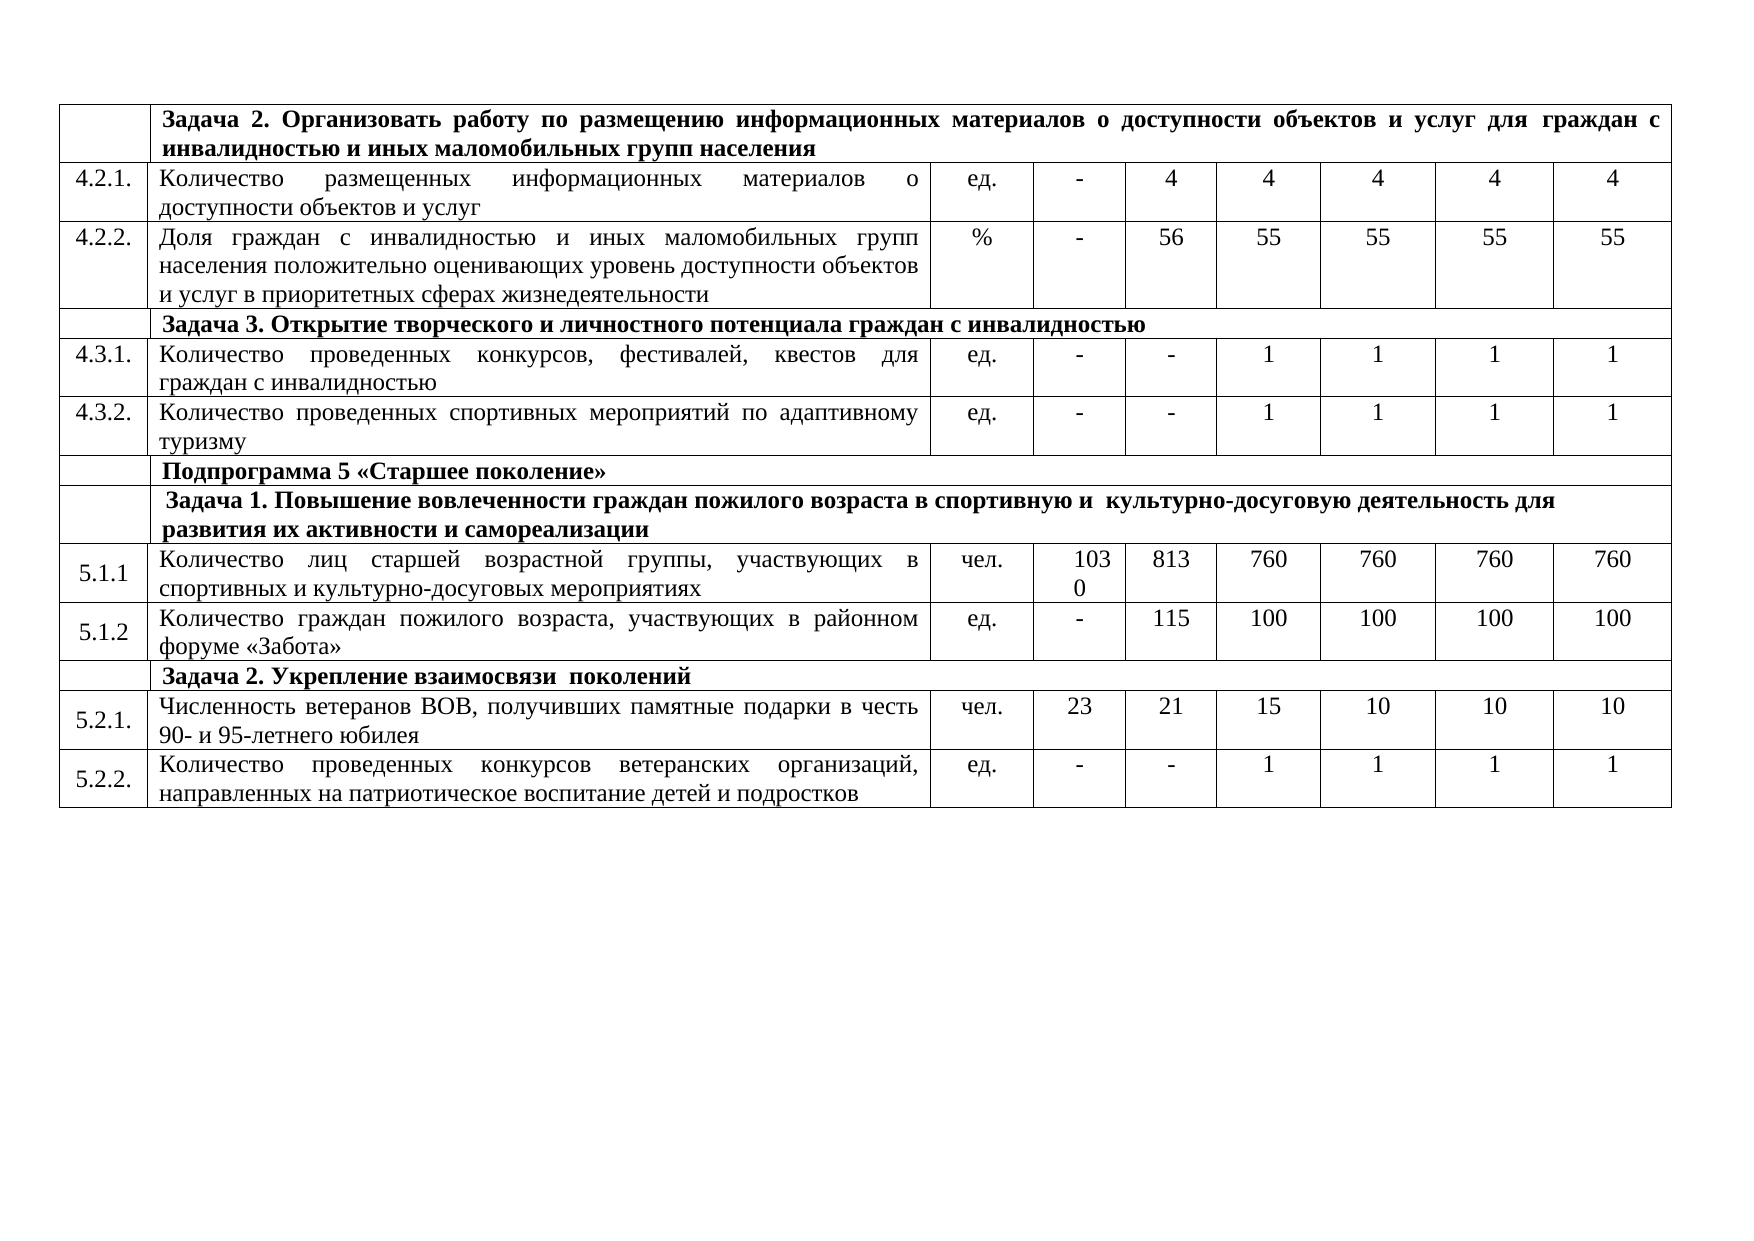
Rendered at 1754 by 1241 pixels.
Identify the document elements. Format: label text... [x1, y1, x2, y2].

table_cell 55 [1436, 222, 1553, 308]
table_cell 1 [1436, 397, 1553, 455]
table_cell [60, 309, 150, 338]
table_cell 1 [1217, 750, 1320, 807]
table_cell 1 [1321, 397, 1435, 455]
table_cell 5.2.2. [60, 750, 147, 807]
table_cell 21 [1126, 691, 1216, 748]
table_cell 1 [1554, 397, 1671, 455]
table_cell - [1034, 750, 1125, 807]
table_cell 760 [1554, 544, 1671, 602]
table_cell 23 [1034, 691, 1125, 748]
table_cell ед. [931, 163, 1033, 221]
table_cell 1 [1321, 339, 1435, 396]
table_cell 1 [1554, 750, 1671, 807]
table_cell чел. [931, 544, 1033, 602]
table_cell 5.2.1. [60, 691, 147, 748]
table_cell 1 [1554, 339, 1671, 396]
table_cell 4 [1554, 163, 1671, 221]
table_cell 1 [1217, 339, 1320, 396]
table_cell 5.1.1 [60, 544, 147, 602]
table_cell 100 [1321, 603, 1435, 660]
table_cell - [1126, 397, 1216, 455]
table_cell [60, 661, 150, 690]
table_cell 10 [1554, 691, 1671, 748]
table_cell Количество проведенных спортивных мероприятий по адаптивному туризму [148, 397, 930, 455]
table_cell Подпрограмма 5 «Старшее поколение» [151, 456, 1671, 484]
table_cell 10 [1321, 691, 1435, 748]
table_cell Задача 1. Повышение вовлеченности граждан пожилого возраста в спортивную и культурно-досуговую деятельность для развития их активности и самореализации [151, 486, 1671, 543]
table_cell 4 [1321, 163, 1435, 221]
table_cell - [1126, 339, 1216, 396]
table_cell 760 [1436, 544, 1553, 602]
table_cell 100 [1436, 603, 1553, 660]
table_cell ед. [931, 339, 1033, 396]
table_cell 100 [1554, 603, 1671, 660]
table_cell - [1034, 163, 1125, 221]
table_cell чел. [931, 691, 1033, 748]
table_cell Количество лиц старшей возрастной группы, участвующих в спортивных и культурно-досуговых мероприятиях [148, 544, 930, 602]
table_cell 4.2.1. [60, 163, 147, 221]
table_cell 56 [1126, 222, 1216, 308]
table_cell Задача 2. Организовать работу по размещению информационных материалов о доступности объектов и услуг для граждан с инвалидностью и иных маломобильных групп населения [151, 105, 1671, 162]
table_cell - [1034, 603, 1125, 660]
table_cell ед. [931, 603, 1033, 660]
table_cell 100 [1217, 603, 1320, 660]
table_cell [60, 456, 150, 484]
table_cell - [1034, 222, 1125, 308]
table_cell Количество граждан пожилого возраста, участвующих в районном форуме «Забота» [148, 603, 930, 660]
table_cell ед. [931, 397, 1033, 455]
table_cell 4 [1436, 163, 1553, 221]
table_cell - [1126, 750, 1216, 807]
table_cell 760 [1217, 544, 1320, 602]
table_cell 813 [1126, 544, 1216, 602]
table_cell 115 [1126, 603, 1216, 660]
table_cell - [1034, 339, 1125, 396]
table_cell Количество проведенных конкурсов, фестивалей, квестов для граждан с инвалидностью [148, 339, 930, 396]
table_cell 4 [1126, 163, 1216, 221]
table_cell Количество размещенных информационных материалов о доступности объектов и услуг [148, 163, 930, 221]
table_cell [60, 486, 150, 543]
table_cell Задача 3. Открытие творческого и личностного потенциала граждан с инвалидностью [151, 309, 1671, 338]
table_cell Количество проведенных конкурсов ветеранских организаций, направленных на патриотическое воспитание детей и подростков [148, 750, 930, 807]
table_cell Доля граждан с инвалидностью и иных маломобильных групп населения положительно оценивающих уровень доступности объектов и услуг в приоритетных сферах жизнедеятельности [148, 222, 930, 308]
table_cell 55 [1217, 222, 1320, 308]
table_cell 760 [1321, 544, 1435, 602]
table_cell Численность ветеранов ВОВ, получивших памятные подарки в честь 90- и 95-летнего юбилея [148, 691, 930, 748]
table_cell 55 [1554, 222, 1671, 308]
table_cell 4.2.2. [60, 222, 147, 308]
table_cell 4 [1217, 163, 1320, 221]
table_cell 1 [1321, 750, 1435, 807]
table_cell 5.1.2 [60, 603, 147, 660]
table_cell [60, 105, 150, 162]
table_cell ед. [931, 750, 1033, 807]
table_cell 10 [1436, 691, 1553, 748]
table_cell - [1034, 397, 1125, 455]
table_cell 1 [1217, 397, 1320, 455]
table_cell 4.3.1. [60, 339, 147, 396]
table_cell 1030 [1034, 544, 1125, 602]
table_cell 4.3.2. [60, 397, 147, 455]
table_cell 1 [1436, 339, 1553, 396]
table_cell Задача 2. Укрепление взаимосвязи поколений [151, 661, 1671, 690]
table_cell 1 [1436, 750, 1553, 807]
table_cell 55 [1321, 222, 1435, 308]
table_cell % [931, 222, 1033, 308]
table_cell 15 [1217, 691, 1320, 748]
